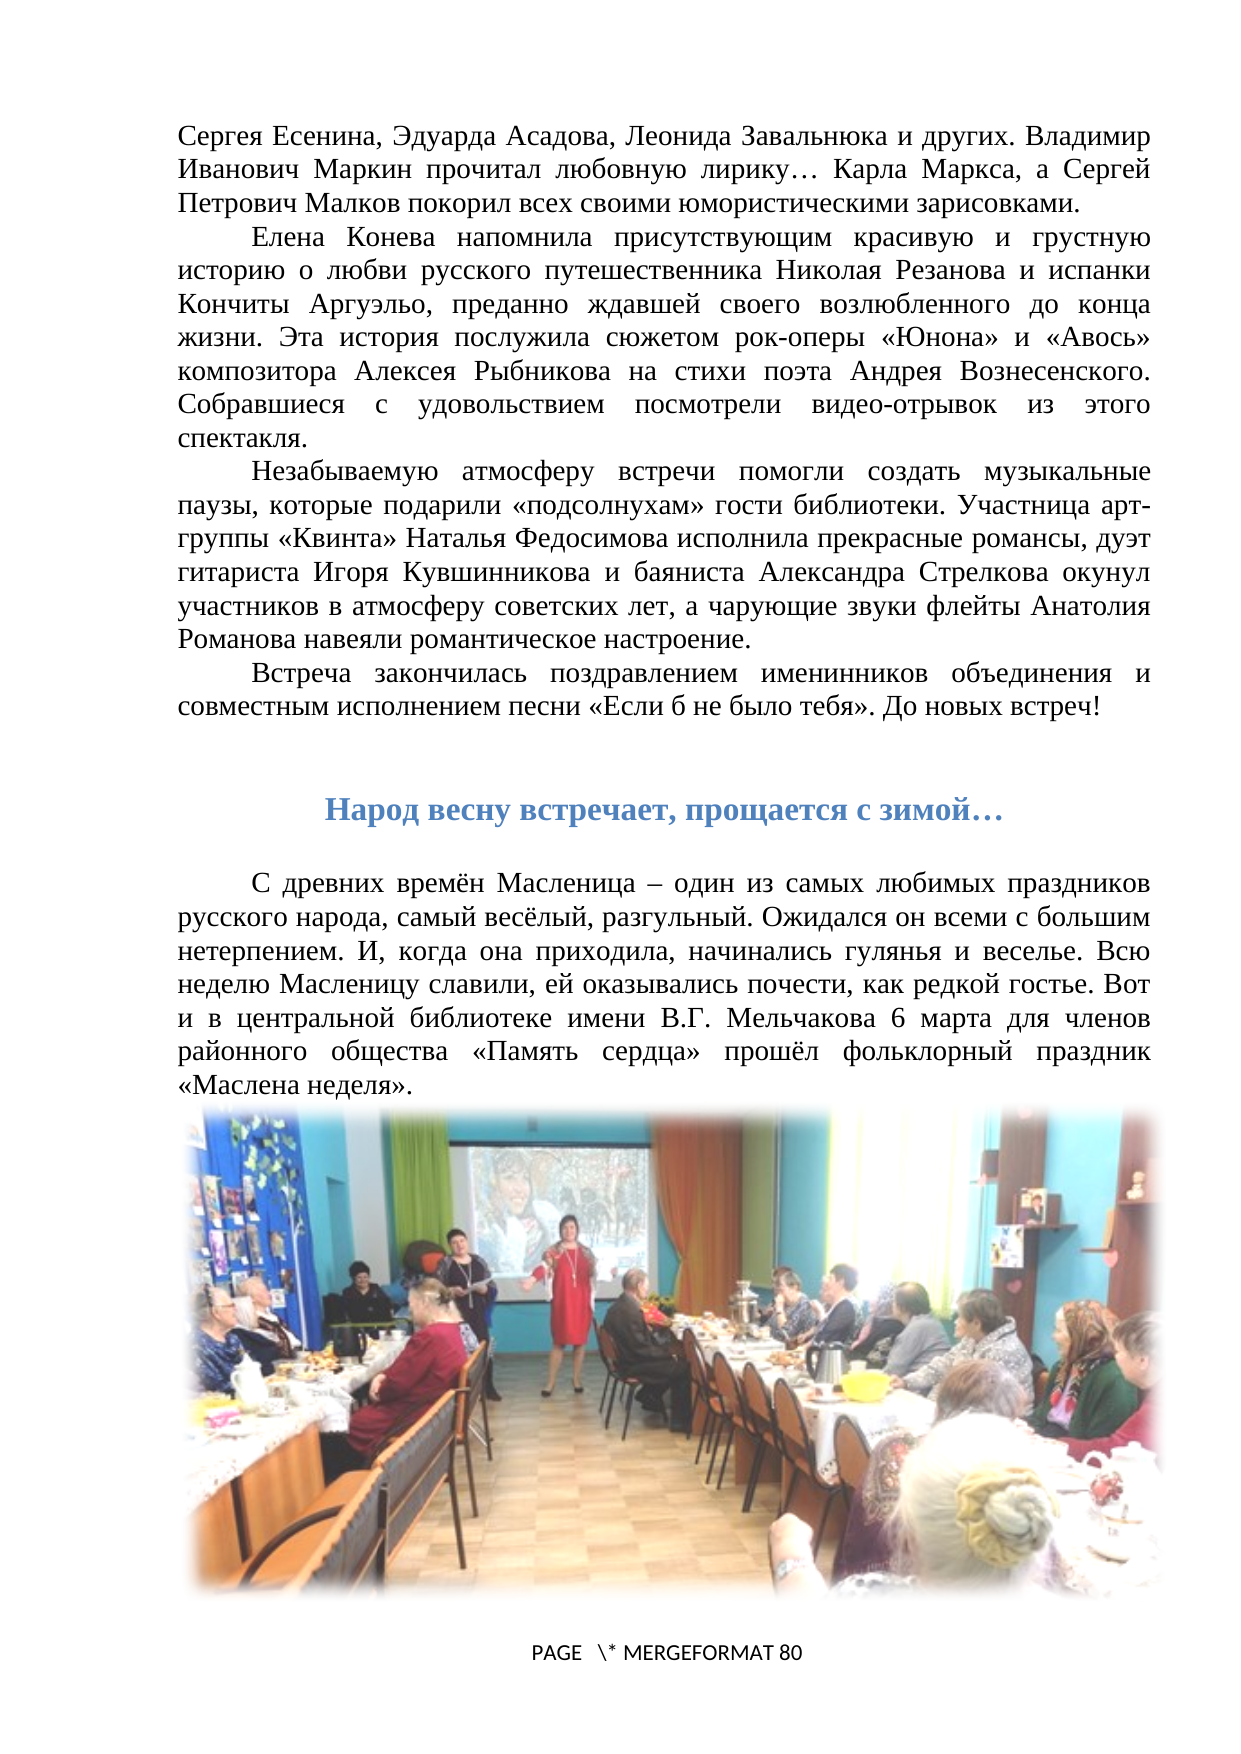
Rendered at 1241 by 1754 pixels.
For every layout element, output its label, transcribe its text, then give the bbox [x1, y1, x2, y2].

text С древних времён Масленица – один из самых любимых праздников русского народа, самый весёлый, разгульный. Ожидался он всеми с большим нетерпением. И, когда она приходила, начинались гулянья и веселье. Всю неделю Масленицу славили, ей оказывались почести, как редкой гостье. Вот и в центральной библиотеке имени В.Г. Мельчакова 6 марта для членов районного общества «Память сердца» прошёл фольклорный праздник «Маслена неделя». [177, 866, 1152, 1100]
text Встреча закончилась поздравлением именинников объединения и совместным исполнением песни «Если б не было тебя». До новых встреч! [177, 655, 1152, 722]
text Незабываемую атмосферу встречи помогли создать музыкальные паузы, которые подарили «подсолнухам» гости библиотеки. Участница арт-группы «Квинта» Наталья Федосимова исполнила прекрасные романсы, дуэт гитариста Игоря Кувшинникова и баяниста Александра Стрелкова окунул участников в атмосферу советских лет, а чарующие звуки флейты Анатолия Романова навеяли романтическое настроение. [177, 453, 1152, 655]
text Елена Конева напомнила присутствующим красивую и грустную историю о любви русского путешественника Николая Резанова и испанки Кончиты Аргуэльо, преданно ждавшей своего возлюбленного до конца жизни. Эта история послужила сюжетом рок-оперы «Юнона» и «Авось» композитора Алексея Рыбникова на стихи поэта Андрея Вознесенского. Собравшиеся с удовольствием посмотрели видео-отрывок из этого спектакля. [177, 219, 1152, 453]
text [177, 118, 1152, 219]
text В День защитников Отечества в городском Центре кино и досуга был организован большой игродром для пап и детей. Центральная районная и детская библиотеки приняли участие в этом мероприятии. Библиодесант под названием «Отвага, мужество и честь!» привлек внимание многих участников праздника. Энциклопедии, посвященные истории русской армии, оружию; альбомы «Солдаты г. Верещагино», «Они служили в Афганистане»; военные мемуары, документальная и художественная литература о Великой Отечественной войне; журналы для мальчишек и пап – представленные библиотекарями издания были интересны всем, даже бабушкам! [210, 1130, 1138, 1573]
subtitle Народ весну встречает, прощается с зимой… [177, 789, 1152, 827]
